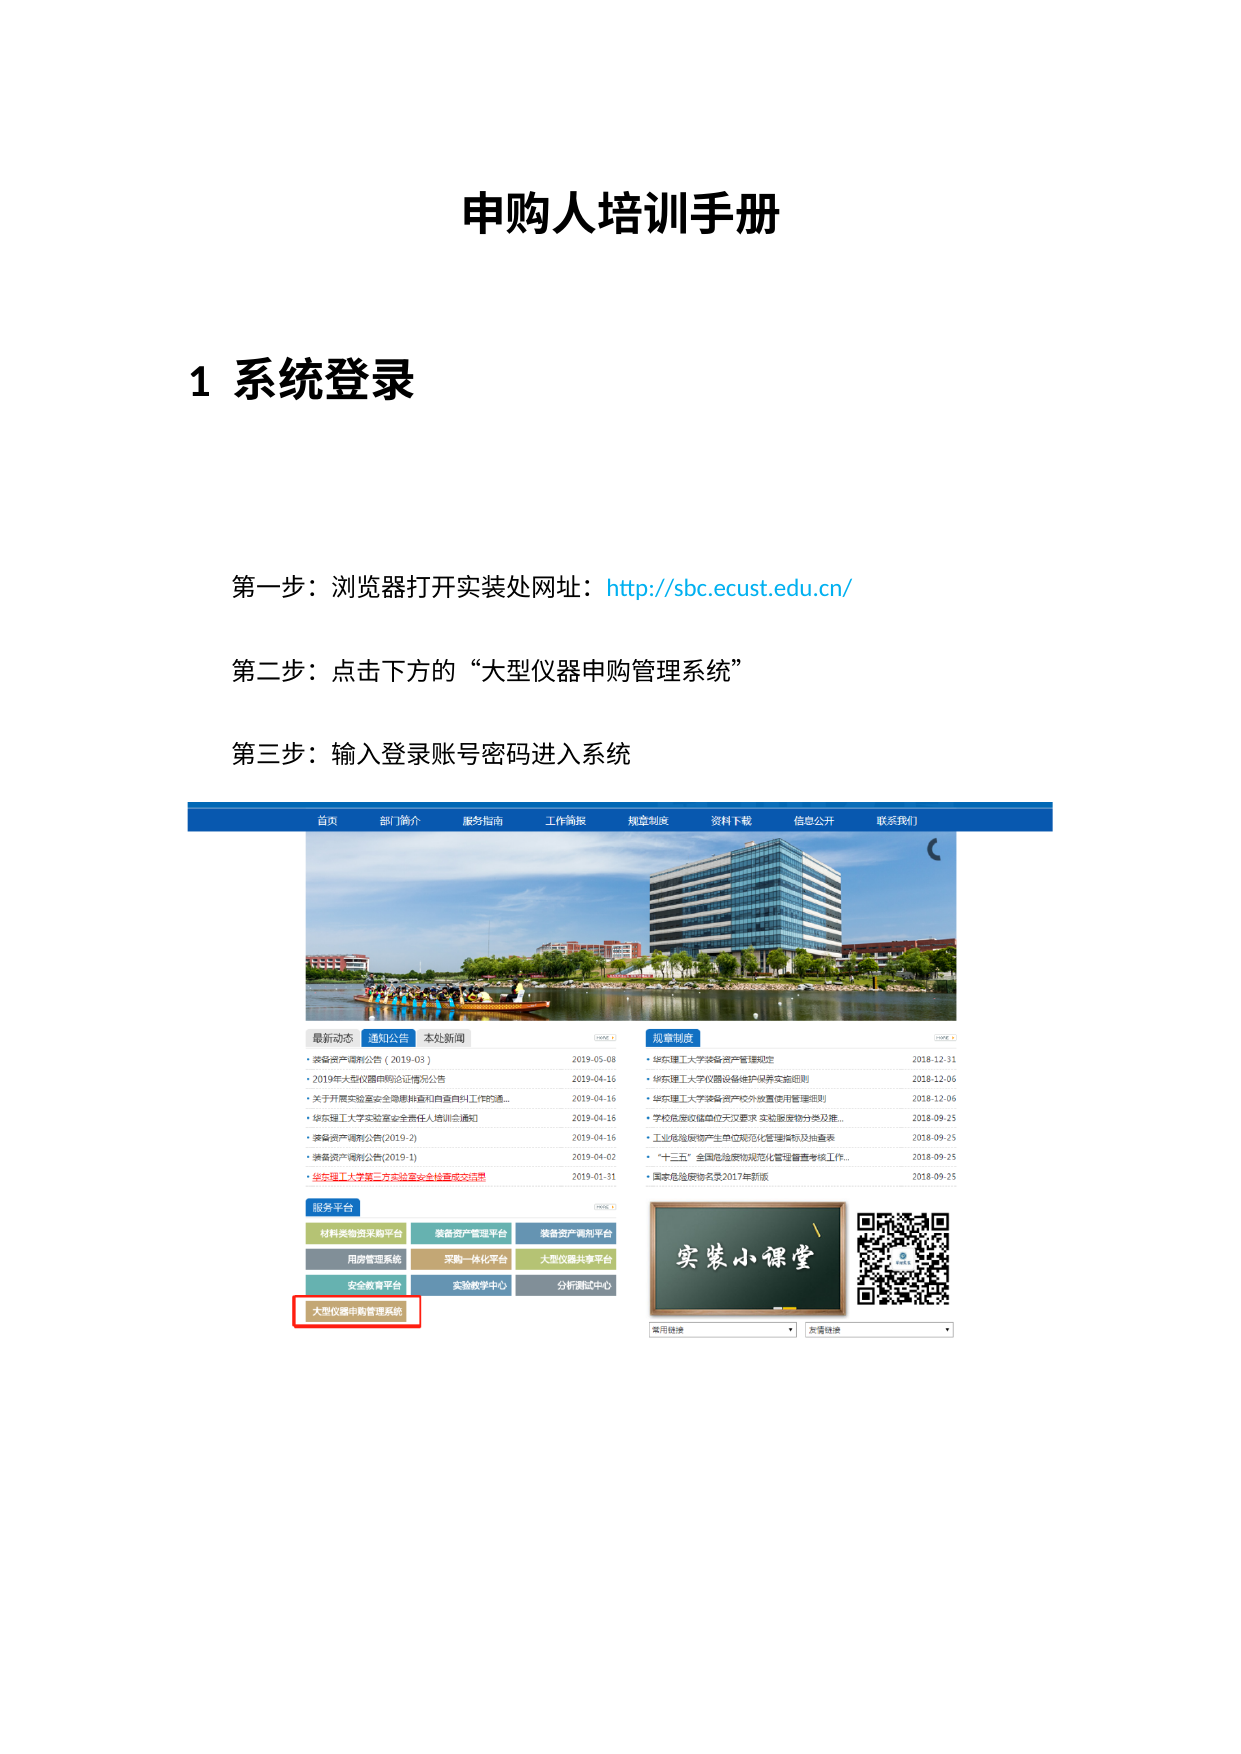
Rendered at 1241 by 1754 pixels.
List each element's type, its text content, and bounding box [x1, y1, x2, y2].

text 第一步：浏览器打开实装处网址：http://sbc.ecust.edu.cn/ [187, 553, 1053, 618]
text 第二步：点击下方的“大型仪器申购管理系统” [187, 637, 1053, 702]
text 申购人培训手册 [187, 162, 1053, 259]
text 第三步：输入登录账号密码进入系统 [187, 720, 1053, 785]
picture [187, 802, 1053, 1339]
subtitle 系统登录 [187, 328, 1053, 426]
